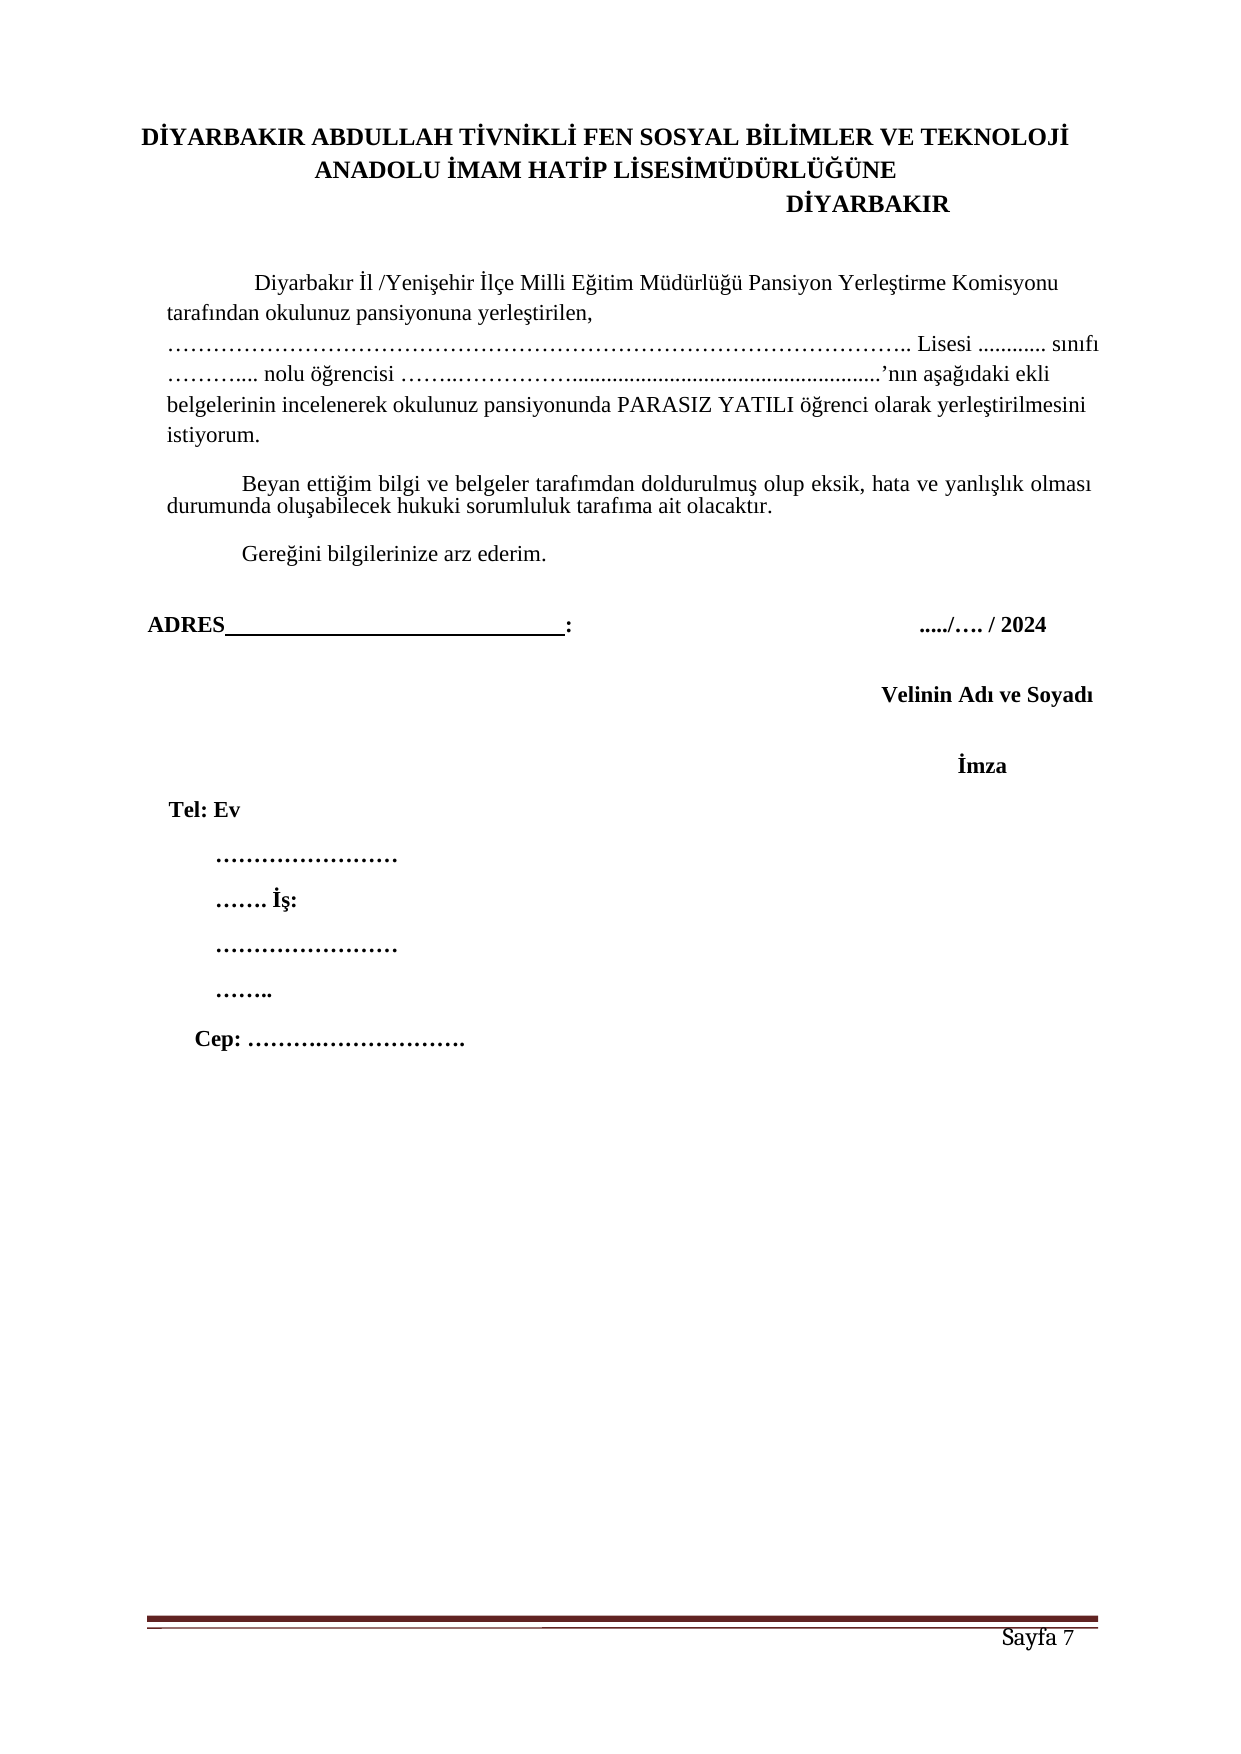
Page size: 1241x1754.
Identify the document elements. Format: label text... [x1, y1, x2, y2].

text İmza [92, 725, 1007, 778]
text Gereğini bilgilerinize arz ederim. [167, 544, 1093, 566]
text Cep: ……….………………. [194, 1020, 1119, 1053]
text Diyarbakır İl /Yenişehir İlçe Milli Eğitim Müdürlüğü Pansiyon Yerleştirme Komisyonu tarafından okulunuz pansiyonuna yerleştirilen, …………………………………………………………………………………….. Lisesi ............ sınıfı ……….... nolu öğrencisi ……..……………......................................................’nın aşağıdaki ekli belgelerinin incelenerek okulunuz pansiyonunda PARASIZ YATILI öğrenci olarak yerleştirilmesini istiyorum. [167, 266, 1119, 448]
text Velinin Adı ve Soyadı [92, 681, 1093, 708]
subtitle DİYARBAKIR ABDULLAH TİVNİKLİ FEN SOSYAL BİLİMLER VE TEKNOLOJİ ANADOLU İMAM HATİP LİSESİMÜDÜRLÜĞÜNE [92, 119, 1119, 186]
text Tel: Ev …………………………. İş:………………………….. [168, 796, 413, 1002]
subtitle ADRES : ...../…. / 2024 [147, 611, 1119, 637]
text Beyan ettiğim bilgi ve belgeler tarafımdan doldurulmuş olup eksik, hata ve yanlışlık olması durumunda oluşabilecek hukuki sorumluluk tarafıma ait olacaktır. [167, 474, 1093, 518]
text DİYARBAKIR [786, 186, 1119, 219]
